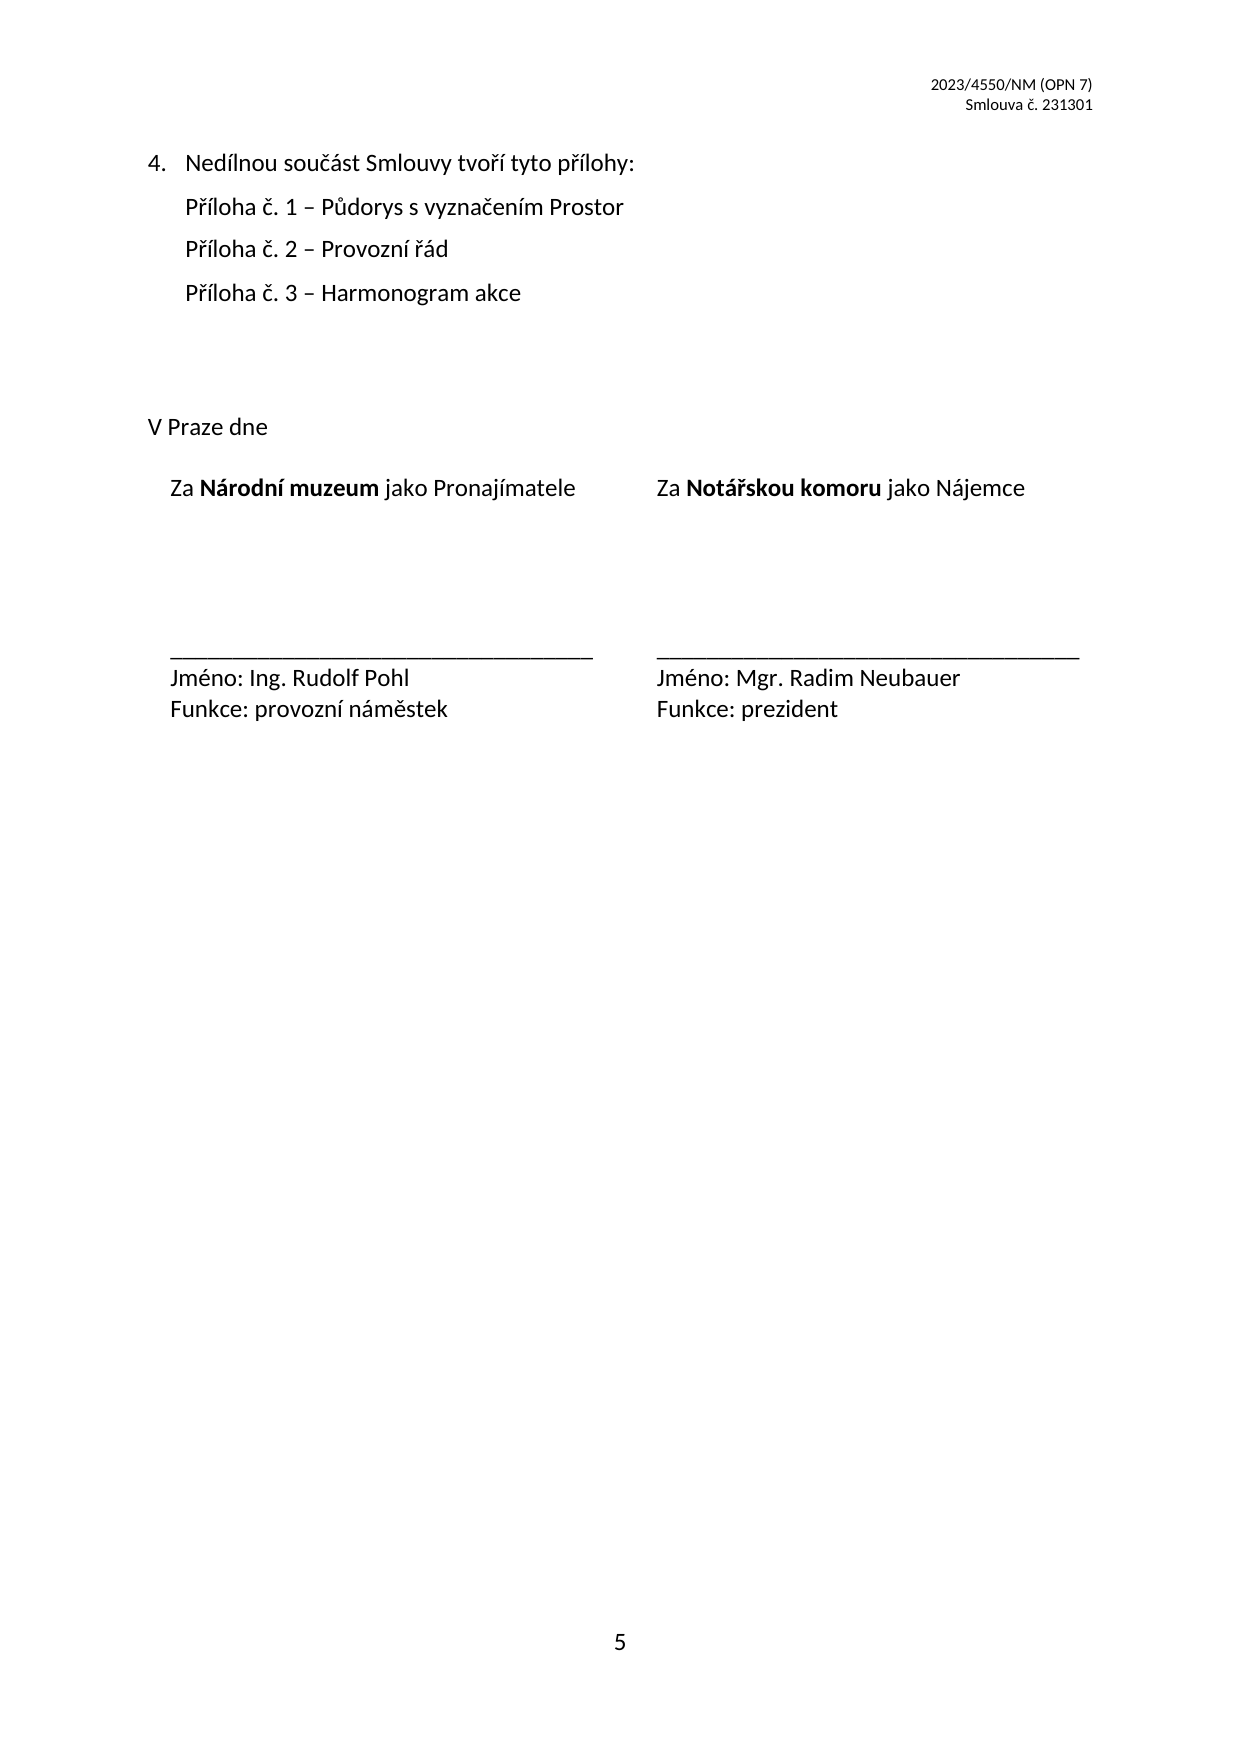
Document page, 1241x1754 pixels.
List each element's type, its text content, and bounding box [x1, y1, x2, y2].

table_header Za Notářskou komoru jako Nájemce __________________________________ Jméno: Mgr. Radim Neubauer Funkce: prezident [645, 472, 1117, 736]
text Příloha č. 3 – Harmonogram akce [185, 277, 1093, 307]
text Příloha č. 1 – Půdorys s vyznačením Prostor [185, 191, 1093, 221]
list V Praze dne [148, 411, 1093, 442]
text Příloha č. 2 – Provozní řád [185, 234, 1093, 264]
table_header Za Národní muzeum jako Pronajímatele __________________________________ Jméno: Ing. Rudolf Pohl Funkce: provozní náměstek [159, 472, 645, 736]
list Nedílnou součást Smlouvy tvoří tyto přílohy: [148, 148, 1093, 178]
